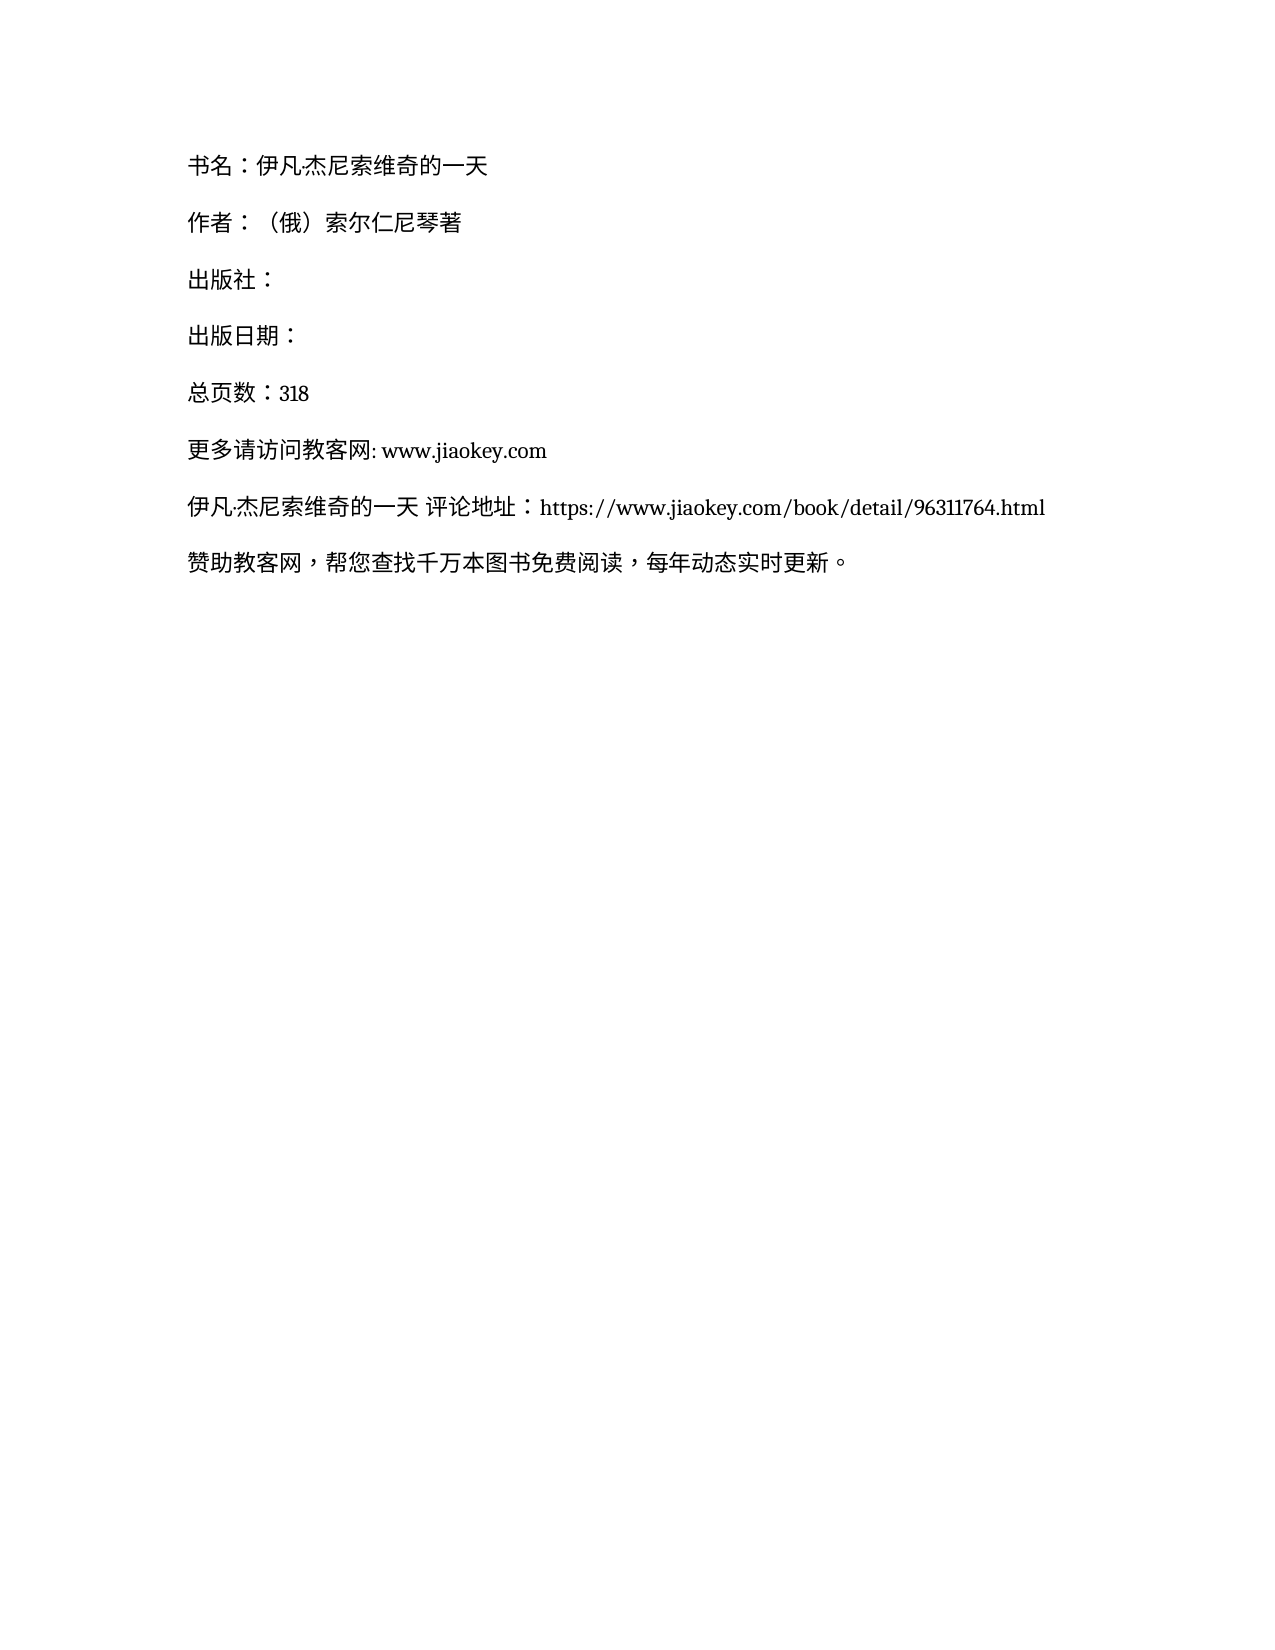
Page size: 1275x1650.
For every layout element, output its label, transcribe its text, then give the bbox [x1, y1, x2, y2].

text 作者：（俄）索尔仁尼琴著 [187, 207, 1087, 238]
text 伊凡·杰尼索维奇的一天 评论地址：https://www.jiaokey.com/book/detail/96311764.html [187, 491, 1087, 522]
text 赞助教客网，帮您查找千万本图书免费阅读，每年动态实时更新。 [187, 547, 1087, 579]
text 总页数：318 [187, 377, 1087, 408]
text 更多请访问教客网: www.jiaokey.com [187, 434, 1087, 465]
text 出版社： [187, 263, 1087, 295]
text 书名：伊凡·杰尼索维奇的一天 [187, 150, 1087, 181]
text 出版日期： [187, 320, 1087, 352]
